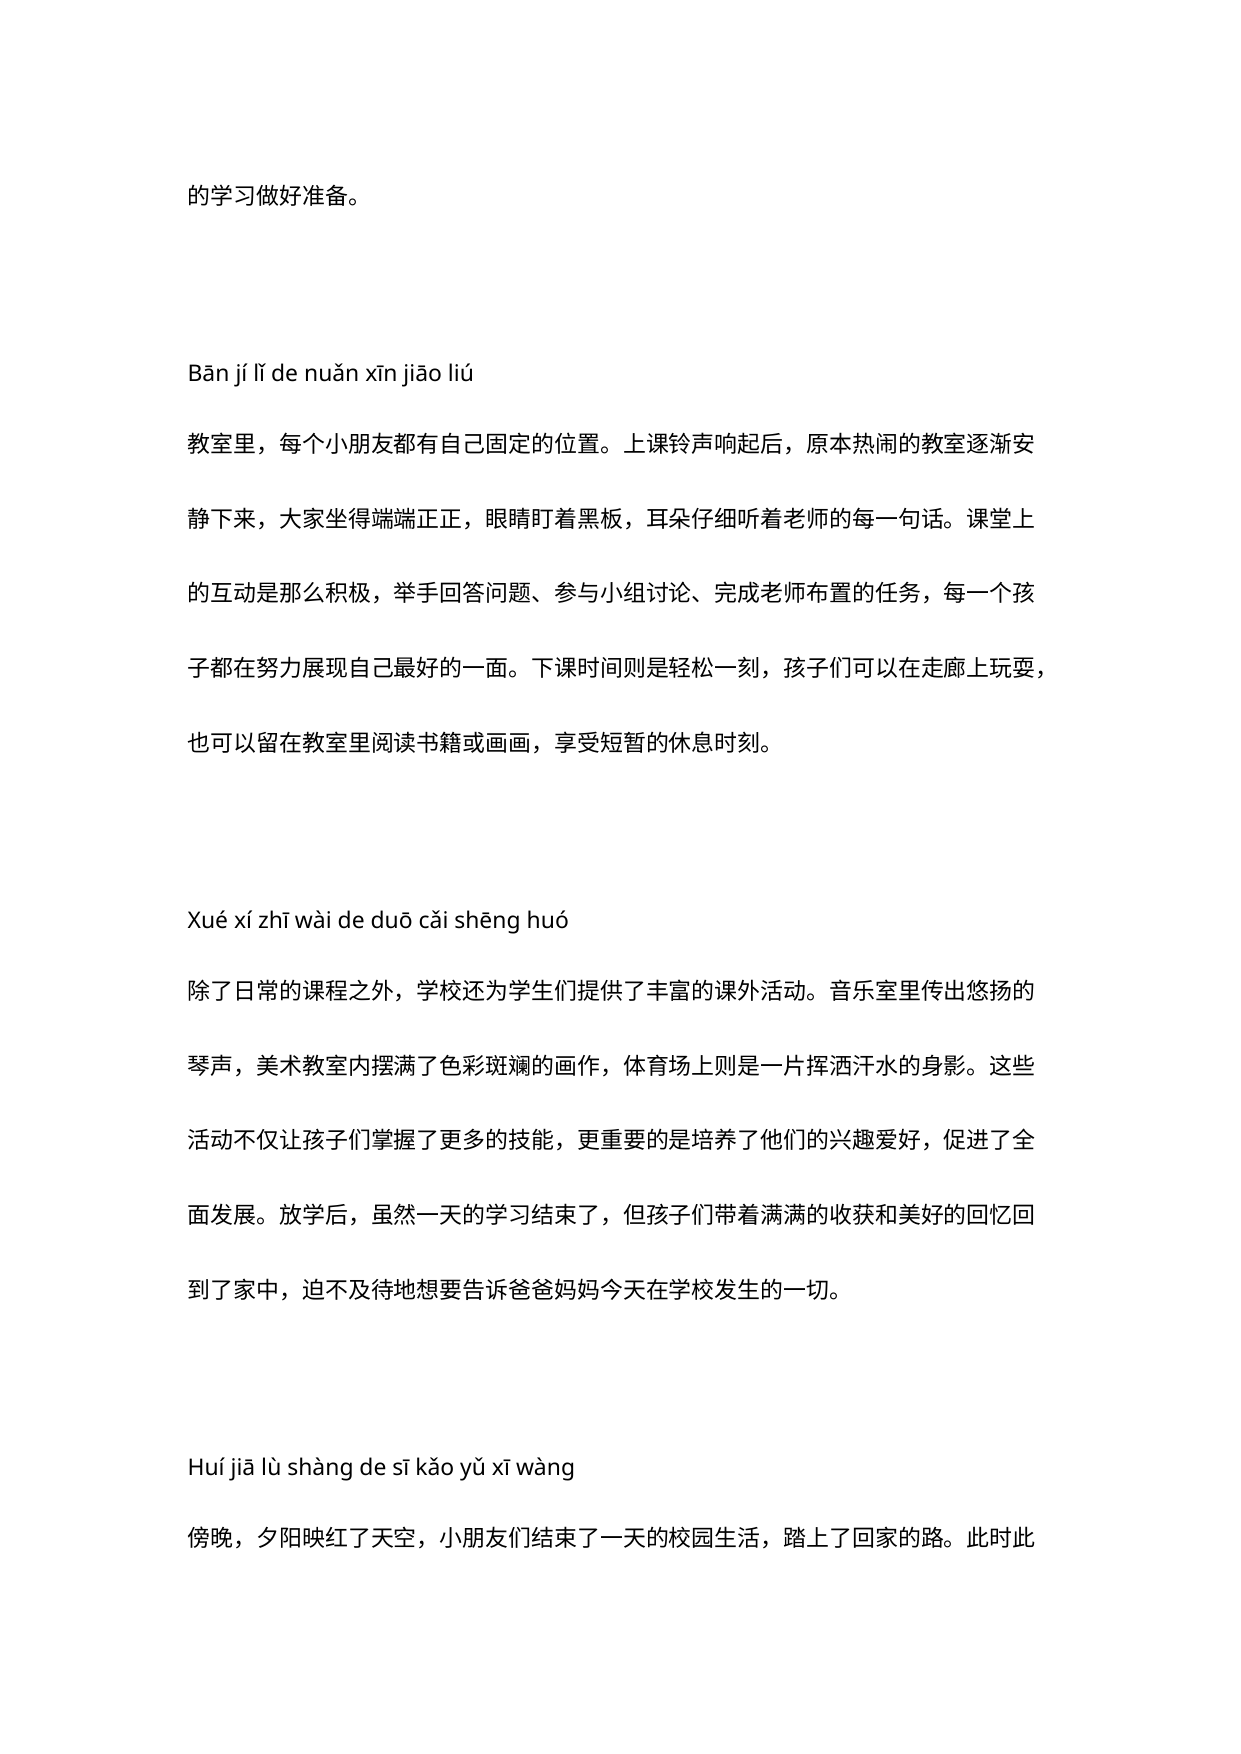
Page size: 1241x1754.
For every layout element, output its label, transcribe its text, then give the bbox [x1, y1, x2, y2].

text 除了日常的课程之外，学校还为学生们提供了丰富的课外活动。音乐室里传出悠扬的琴声，美术教室内摆满了色彩斑斓的画作，体育场上则是一片挥洒汗水的身影。这些活动不仅让孩子们掌握了更多的技能，更重要的是培养了他们的兴趣爱好，促进了全面发展。放学后，虽然一天的学习结束了，但孩子们带着满满的收获和美好的回忆回到了家中，迫不及待地想要告诉爸爸妈妈今天在学校发生的一切。 [187, 957, 1053, 1321]
text Huí jiā lù shàng de sī kǎo yǔ xī wàng [187, 1450, 1053, 1482]
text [187, 1504, 1053, 1569]
text 教室里，每个小朋友都有自己固定的位置。上课铃声响起后，原本热闹的教室逐渐安静下来，大家坐得端端正正，眼睛盯着黑板，耳朵仔细听着老师的每一句话。课堂上的互动是那么积极，举手回答问题、参与小组讨论、完成老师布置的任务，每一个孩子都在努力展现自己最好的一面。下课时间则是轻松一刻，孩子们可以在走廊上玩耍，也可以留在教室里阅读书籍或画画，享受短暂的休息时刻。 [187, 410, 1053, 774]
text Bān jí lǐ de nuǎn xīn jiāo liú [187, 356, 1053, 389]
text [187, 162, 1053, 227]
text Xué xí zhī wài de duō cǎi shēng huó [187, 903, 1053, 936]
